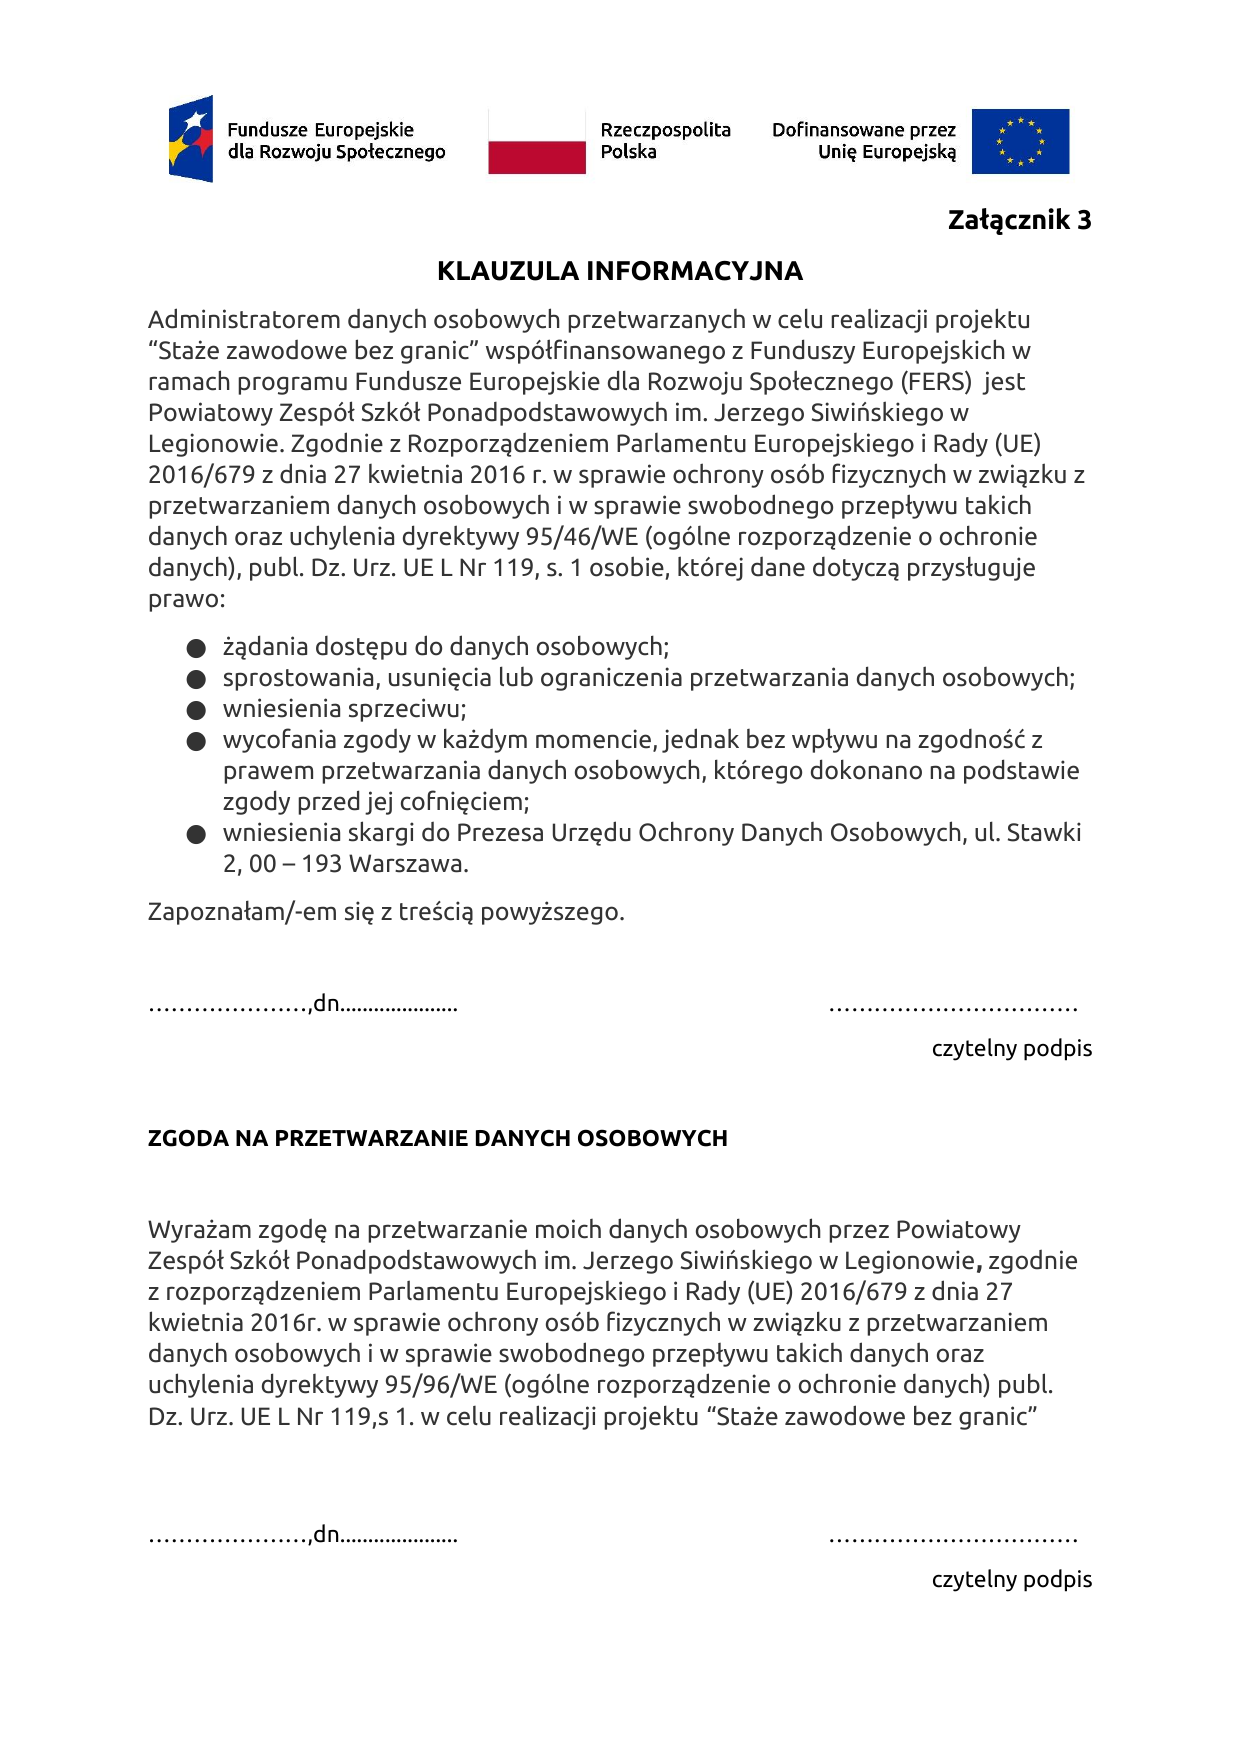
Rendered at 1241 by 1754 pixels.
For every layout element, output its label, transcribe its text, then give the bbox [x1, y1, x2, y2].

picture [147, 73, 1091, 204]
list sprostowania, usunięcia lub ograniczenia przetwarzania danych osobowych; [185, 662, 1093, 691]
list wycofania zgody w każdym momencie, jednak bez wpływu na zgodność z prawem przetwarzania danych osobowych, którego dokonano na podstawie zgody przed jej cofnięciem; [185, 724, 1093, 815]
text czytelny podpis [148, 1566, 1093, 1592]
text Administratorem danych osobowych przetwarzanych w celu realizacji projektu “Staże zawodowe bez granic” współfinansowanego z Funduszy Europejskich w ramach programu Fundusze Europejskie dla Rozwoju Społecznego (FERS) jest Powiatowy Zespół Szkół Ponadpodstawowych im. Jerzego Siwińskiego w Legionowie. Zgodnie z Rozporządzeniem Parlamentu Europejskiego i Rady (UE) 2016/679 z dnia 27 kwietnia 2016 r. w sprawie ochrony osób fizycznych w związku z przetwarzaniem danych osobowych i w sprawie swobodnego przepływu takich danych oraz uchylenia dyrektywy 95/46/WE (ogólne rozporządzenie o ochronie danych), publ. Dz. Urz. UE L Nr 119, s. 1 osobie, której dane dotyczą przysługuje prawo: [148, 304, 1093, 612]
text Wyrażam zgodę na przetwarzanie moich danych osobowych przez Powiatowy Zespół Szkół Ponadpodstawowych im. Jerzego Siwińskiego w Legionowie, zgodnie z rozporządzeniem Parlamentu Europejskiego i Rady (UE) 2016/679 z dnia 27 kwietnia 2016r. w sprawie ochrony osób fizycznych w związku z przetwarzaniem danych osobowych i w sprawie swobodnego przepływu takich danych oraz uchylenia dyrektywy 95/96/WE (ogólne rozporządzenie o ochronie danych) publ. Dz. Urz. UE L Nr 119,s 1. w celu realizacji projektu “Staże zawodowe bez granic” [148, 1215, 1093, 1430]
text Załącznik 3 [148, 204, 1093, 235]
text ZGODA NA PRZETWARZANIE DANYCH OSOBOWYCH [148, 1124, 1093, 1151]
text Zapoznałam/-em się z treścią powyższego. [148, 896, 1093, 925]
list wniesienia skargi do Prezesa Urzędu Ochrony Danych Osobowych, ul. Stawki 2, 00 – 193 Warszawa. [185, 818, 1093, 877]
text …………………,dn..................... …………………………… [148, 989, 1093, 1016]
text KLAUZULA INFORMACYJNA [148, 254, 1093, 285]
text czytelny podpis [148, 1034, 1093, 1061]
list wniesienia sprzeciwu; [185, 693, 1093, 722]
text …………………,dn..................... …………………………… [148, 1521, 1093, 1547]
list żądania dostępu do danych osobowych; [185, 631, 1093, 660]
